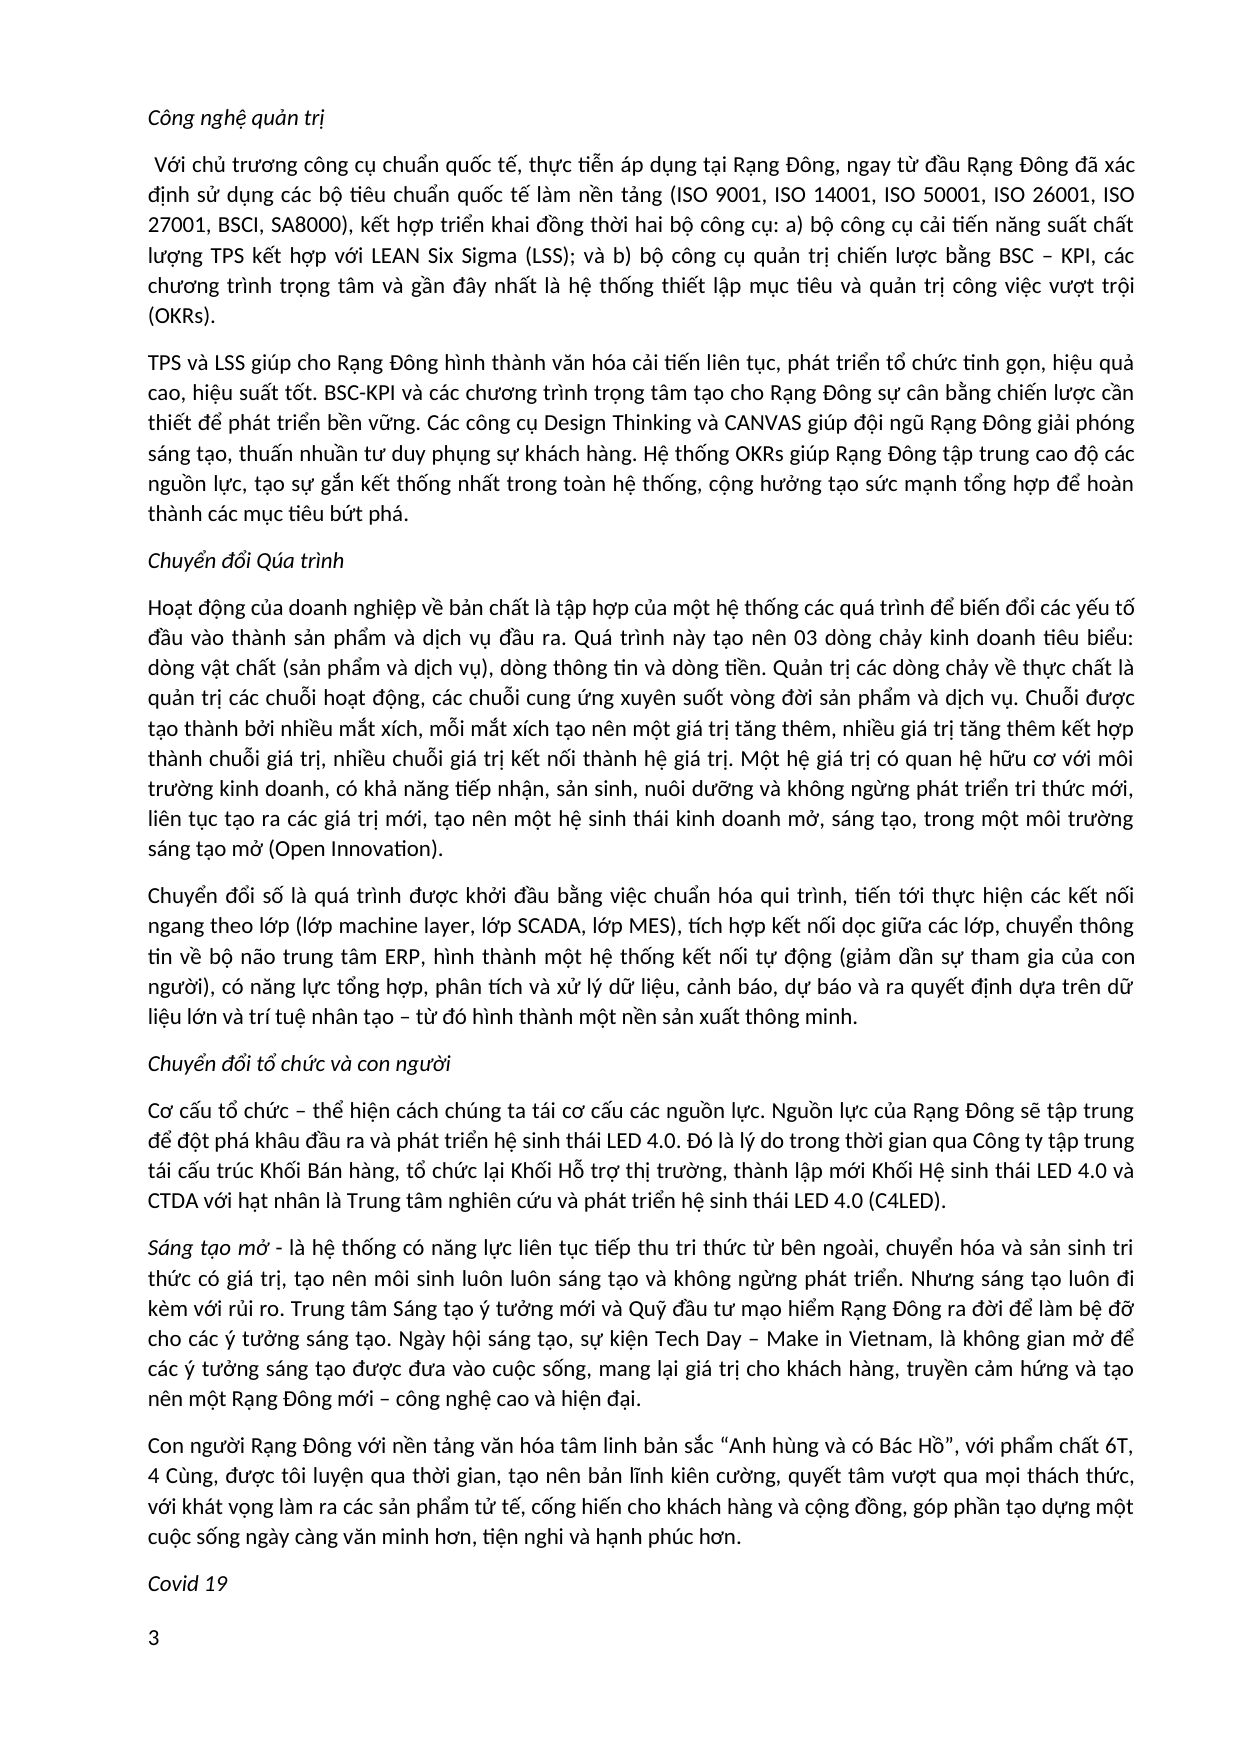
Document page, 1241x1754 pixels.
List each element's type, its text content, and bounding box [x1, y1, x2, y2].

text Cơ cấu tổ chức – thể hiện cách chúng ta tái cơ cấu các nguồn lực. Nguồn lực của Rạng Đông sẽ tập trung để đột phá khâu đầu ra và phát triển hệ sinh thái LED 4.0. Đó là lý do trong thời gian qua Công ty tập trung tái cấu trúc Khối Bán hàng, tổ chức lại Khối Hỗ trợ thị trường, thành lập mới Khối Hệ sinh thái LED 4.0 và CTDA với hạt nhân là Trung tâm nghiên cứu và phát triển hệ sinh thái LED 4.0 (C4LED). [148, 1096, 1137, 1215]
text Sáng tạo mở - là hệ thống có năng lực liên tục tiếp thu tri thức từ bên ngoài, chuyển hóa và sản sinh tri thức có giá trị, tạo nên môi sinh luôn luôn sáng tạo và không ngừng phát triển. Nhưng sáng tạo luôn đi kèm với rủi ro. Trung tâm Sáng tạo ý tưởng mới và Quỹ đầu tư mạo hiểm Rạng Đông ra đời để làm bệ đỡ cho các ý tưởng sáng tạo. Ngày hội sáng tạo, sự kiện Tech Day – Make in Vietnam, là không gian mở để các ý tưởng sáng tạo được đưa vào cuộc sống, mang lại giá trị cho khách hàng, truyền cảm hứng và tạo nên một Rạng Đông mới – công nghệ cao và hiện đại. [148, 1233, 1137, 1413]
text Covid 19 [148, 1569, 1137, 1597]
text Hoạt động của doanh nghiệp về bản chất là tập hợp của một hệ thống các quá trình để biến đổi các yếu tố đầu vào thành sản phẩm và dịch vụ đầu ra. Quá trình này tạo nên 03 dòng chảy kinh doanh tiêu biểu: dòng vật chất (sản phẩm và dịch vụ), dòng thông tin và dòng tiền. Quản trị các dòng chảy về thực chất là quản trị các chuỗi hoạt động, các chuỗi cung ứng xuyên suốt vòng đời sản phẩm và dịch vụ. Chuỗi được tạo thành bởi nhiều mắt xích, mỗi mắt xích tạo nên một giá trị tăng thêm, nhiều giá trị tăng thêm kết hợp thành chuỗi giá trị, nhiều chuỗi giá trị kết nối thành hệ giá trị. Một hệ giá trị có quan hệ hữu cơ với môi trường kinh doanh, có khả năng tiếp nhận, sản sinh, nuôi dưỡng và không ngừng phát triển tri thức mới, liên tục tạo ra các giá trị mới, tạo nên một hệ sinh thái kinh doanh mở, sáng tạo, trong một môi trường sáng tạo mở (Open Innovation). [148, 593, 1137, 863]
text Chuyển đổi Qúa trình [148, 546, 1137, 574]
text Chuyển đổi tổ chức và con người [148, 1049, 1137, 1077]
text Với chủ trương công cụ chuẩn quốc tế, thực tiễn áp dụng tại Rạng Đông, ngay từ đầu Rạng Đông đã xác định sử dụng các bộ tiêu chuẩn quốc tế làm nền tảng (ISO 9001, ISO 14001, ISO 50001, ISO 26001, ISO 27001, BSCI, SA8000), kết hợp triển khai đồng thời hai bộ công cụ: a) bộ công cụ cải tiến năng suất chất lượng TPS kết hợp với LEAN Six Sigma (LSS); và b) bộ công cụ quản trị chiến lược bằng BSC – KPI, các chương trình trọng tâm và gần đây nhất là hệ thống thiết lập mục tiêu và quản trị công việc vượt trội (OKRs). [148, 150, 1137, 329]
text Con người Rạng Đông với nền tảng văn hóa tâm linh bản sắc “Anh hùng và có Bác Hồ”, với phẩm chất 6T, 4 Cùng, được tôi luyện qua thời gian, tạo nên bản lĩnh kiên cường, quyết tâm vượt qua mọi thách thức, với khát vọng làm ra các sản phẩm tử tế, cống hiến cho khách hàng và cộng đồng, góp phần tạo dựng một cuộc sống ngày càng văn minh hơn, tiện nghi và hạnh phúc hơn. [148, 1431, 1137, 1550]
text Chuyển đổi số là quá trình được khởi đầu bằng việc chuẩn hóa qui trình, tiến tới thực hiện các kết nối ngang theo lớp (lớp machine layer, lớp SCADA, lớp MES), tích hợp kết nối dọc giữa các lớp, chuyển thông tin về bộ não trung tâm ERP, hình thành một hệ thống kết nối tự động (giảm dần sự tham gia của con người), có năng lực tổng hợp, phân tích và xử lý dữ liệu, cảnh báo, dự báo và ra quyết định dựa trên dữ liệu lớn và trí tuệ nhân tạo – từ đó hình thành một nền sản xuất thông minh. [148, 881, 1137, 1030]
text TPS và LSS giúp cho Rạng Đông hình thành văn hóa cải tiến liên tục, phát triển tổ chức tinh gọn, hiệu quả cao, hiệu suất tốt. BSC-KPI và các chương trình trọng tâm tạo cho Rạng Đông sự cân bằng chiến lược cần thiết để phát triển bền vững. Các công cụ Design Thinking và CANVAS giúp đội ngũ Rạng Đông giải phóng sáng tạo, thuấn nhuần tư duy phụng sự khách hàng. Hệ thống OKRs giúp Rạng Đông tập trung cao độ các nguồn lực, tạo sự gắn kết thống nhất trong toàn hệ thống, cộng hưởng tạo sức mạnh tổng hợp để hoàn thành các mục tiêu bứt phá. [148, 348, 1137, 527]
text Công nghệ quản trị [148, 103, 1137, 131]
